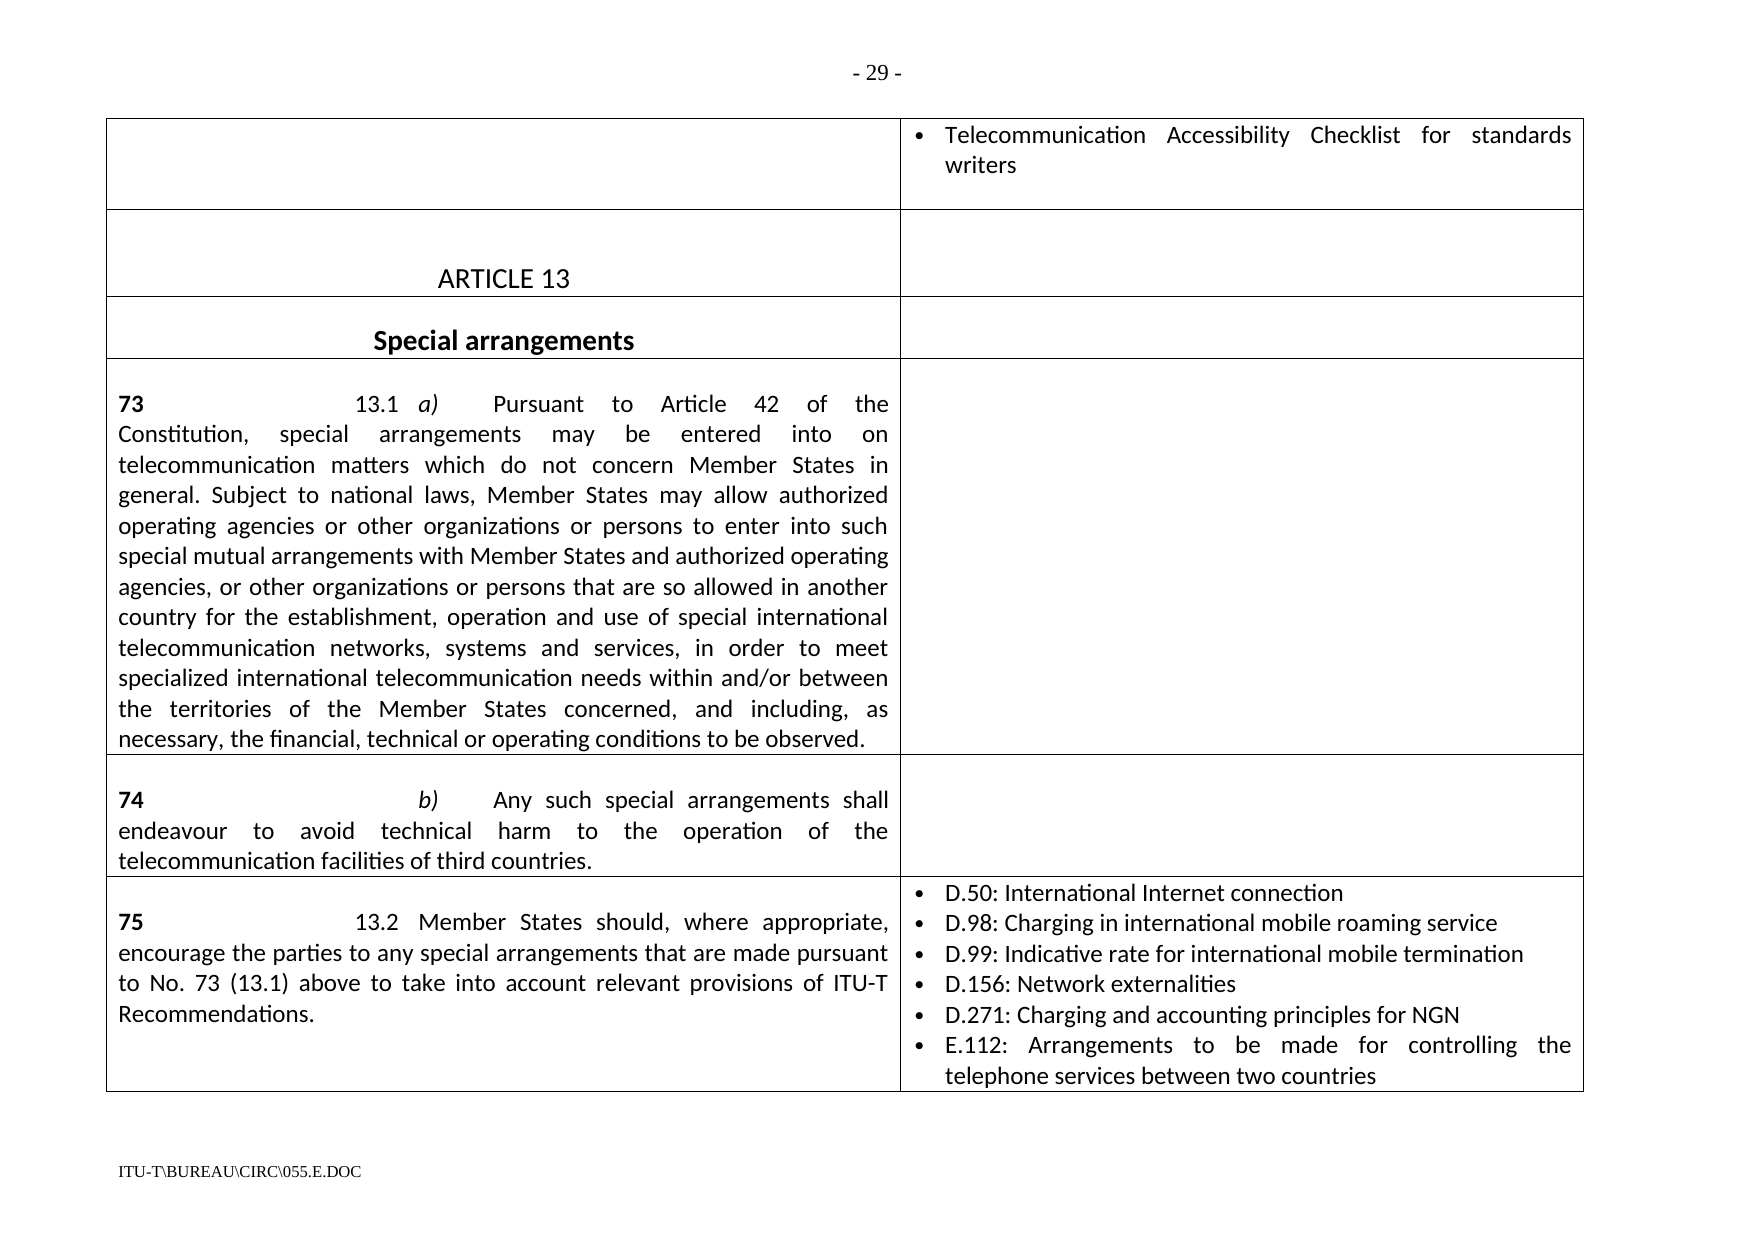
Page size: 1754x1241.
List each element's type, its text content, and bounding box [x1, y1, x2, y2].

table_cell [107, 877, 900, 1091]
table_cell [901, 755, 1583, 876]
table_cell Special arrangements [107, 297, 900, 358]
table_cell 74 b) Any such special arrangements shall endeavour to avoid technical harm to the operation of the telecommunication facilities of third countries. [107, 755, 900, 876]
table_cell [107, 119, 900, 209]
table_cell 73 13.1 a) Pursuant to Article 42 of the Constitution, special arrangements may be entered into on telecommunication matters which do not concern Member States in general. Subject to national laws, Member States may allow authorized operating agencies or other organizations or persons to enter into such special mutual arrangements with Member States and authorized operating agencies, or other organizations or persons that are so allowed in another country for the establishment, operation and use of special international telecommunication networks, systems and services, in order to meet specialized international telecommunication needs within and/or between the territories of the Member States concerned, and including, as necessary, the financial, technical or operating conditions to be observed. [107, 359, 900, 754]
table_cell Article 13 [107, 210, 900, 296]
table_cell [901, 877, 1583, 1091]
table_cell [901, 119, 1583, 209]
table_cell [901, 359, 1583, 754]
table_cell [901, 297, 1583, 358]
table_cell [901, 210, 1583, 296]
